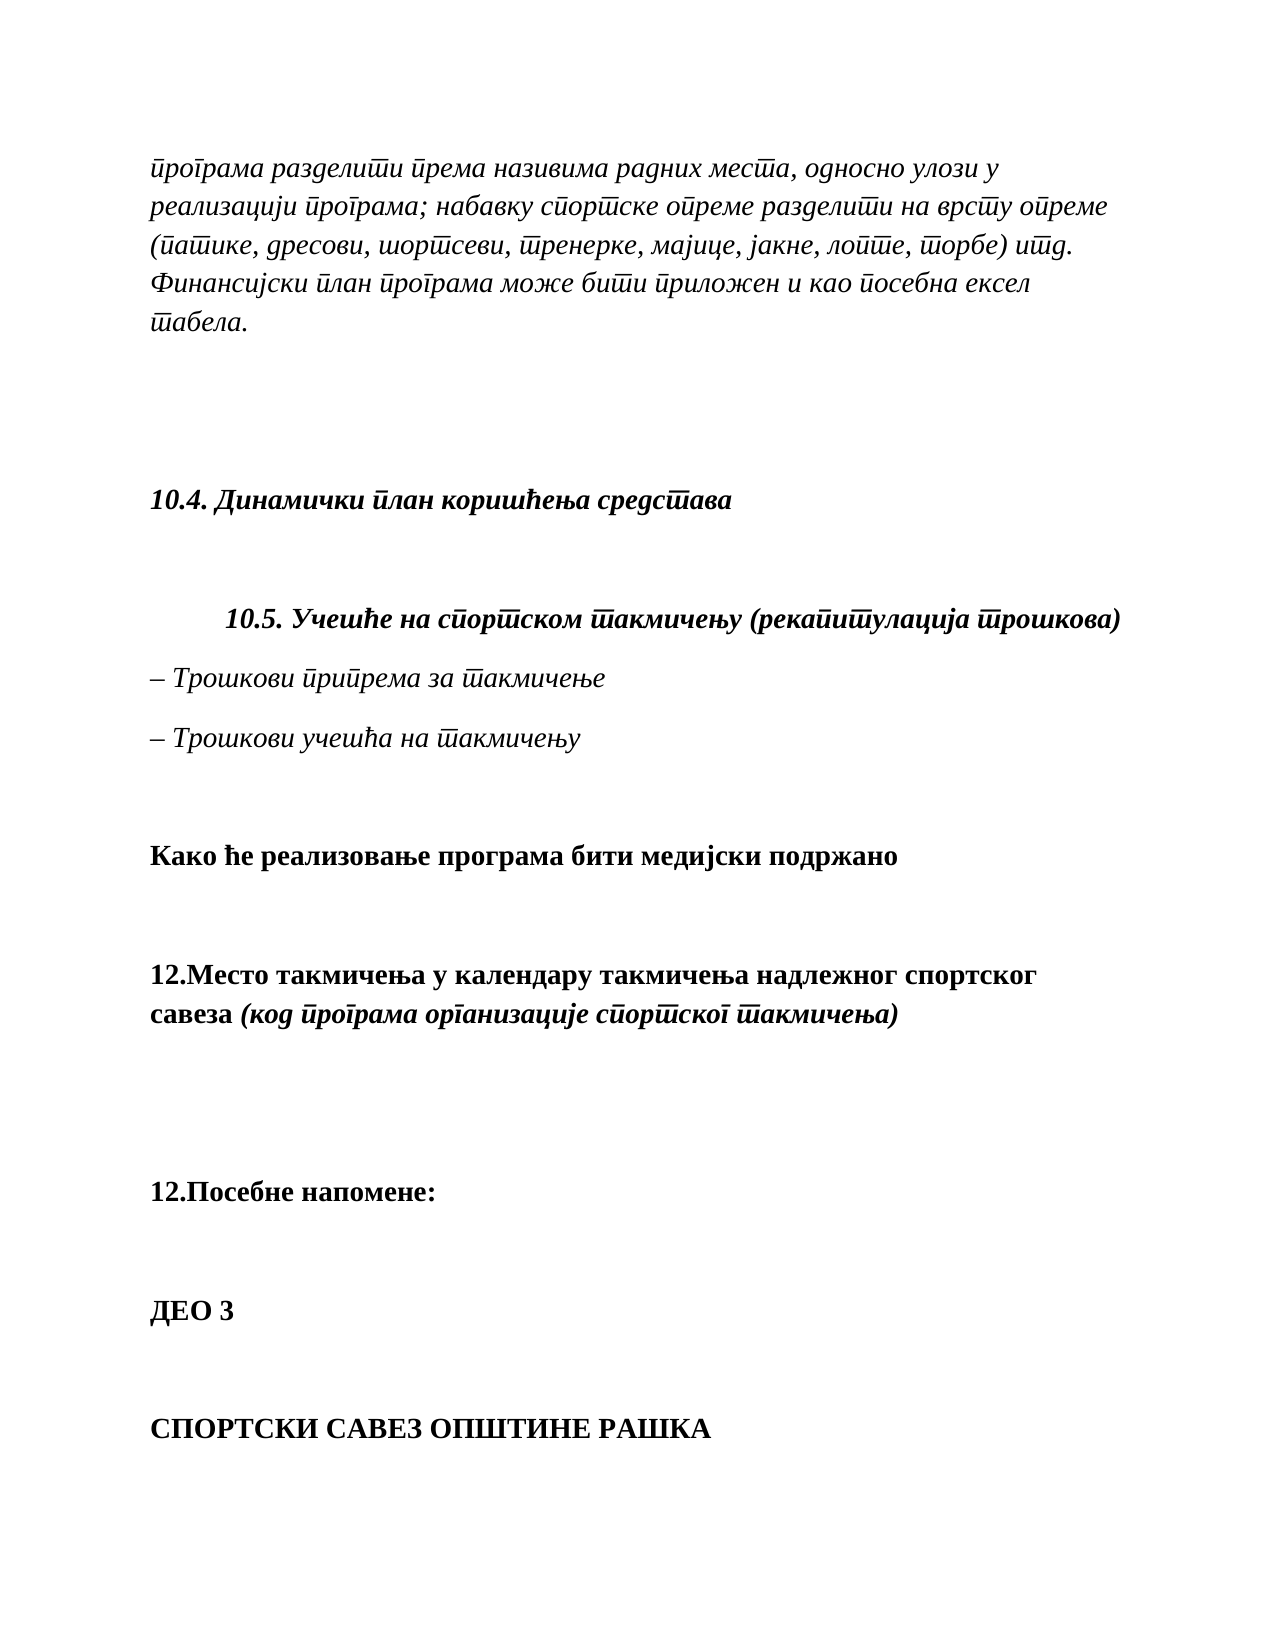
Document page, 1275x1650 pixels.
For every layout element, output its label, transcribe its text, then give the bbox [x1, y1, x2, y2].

text 12.Место такмичења у календару такмичења надлежног спортског савеза (код програма организације спортског такмичења) [150, 957, 1125, 1029]
text – Трошкови учешћа на такмичењу [150, 720, 1125, 753]
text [150, 150, 1125, 338]
text Како ће реализовање програма бити медијски подржано [150, 838, 1125, 872]
text СПОРТСКИ САВЕЗ ОПШТИНЕ РАШКА [150, 1411, 1125, 1445]
text – Трошкови припрема за такмичење [150, 660, 1125, 694]
text ДЕО 3 [150, 1293, 1125, 1326]
text 10.5. Учешће на спортском такмичењу (рекапитулација трошкова) [150, 601, 1125, 634]
text 10.4. Динамички план коришћења средстава [150, 482, 1125, 516]
text 12.Посебне напомене: [150, 1174, 1125, 1207]
